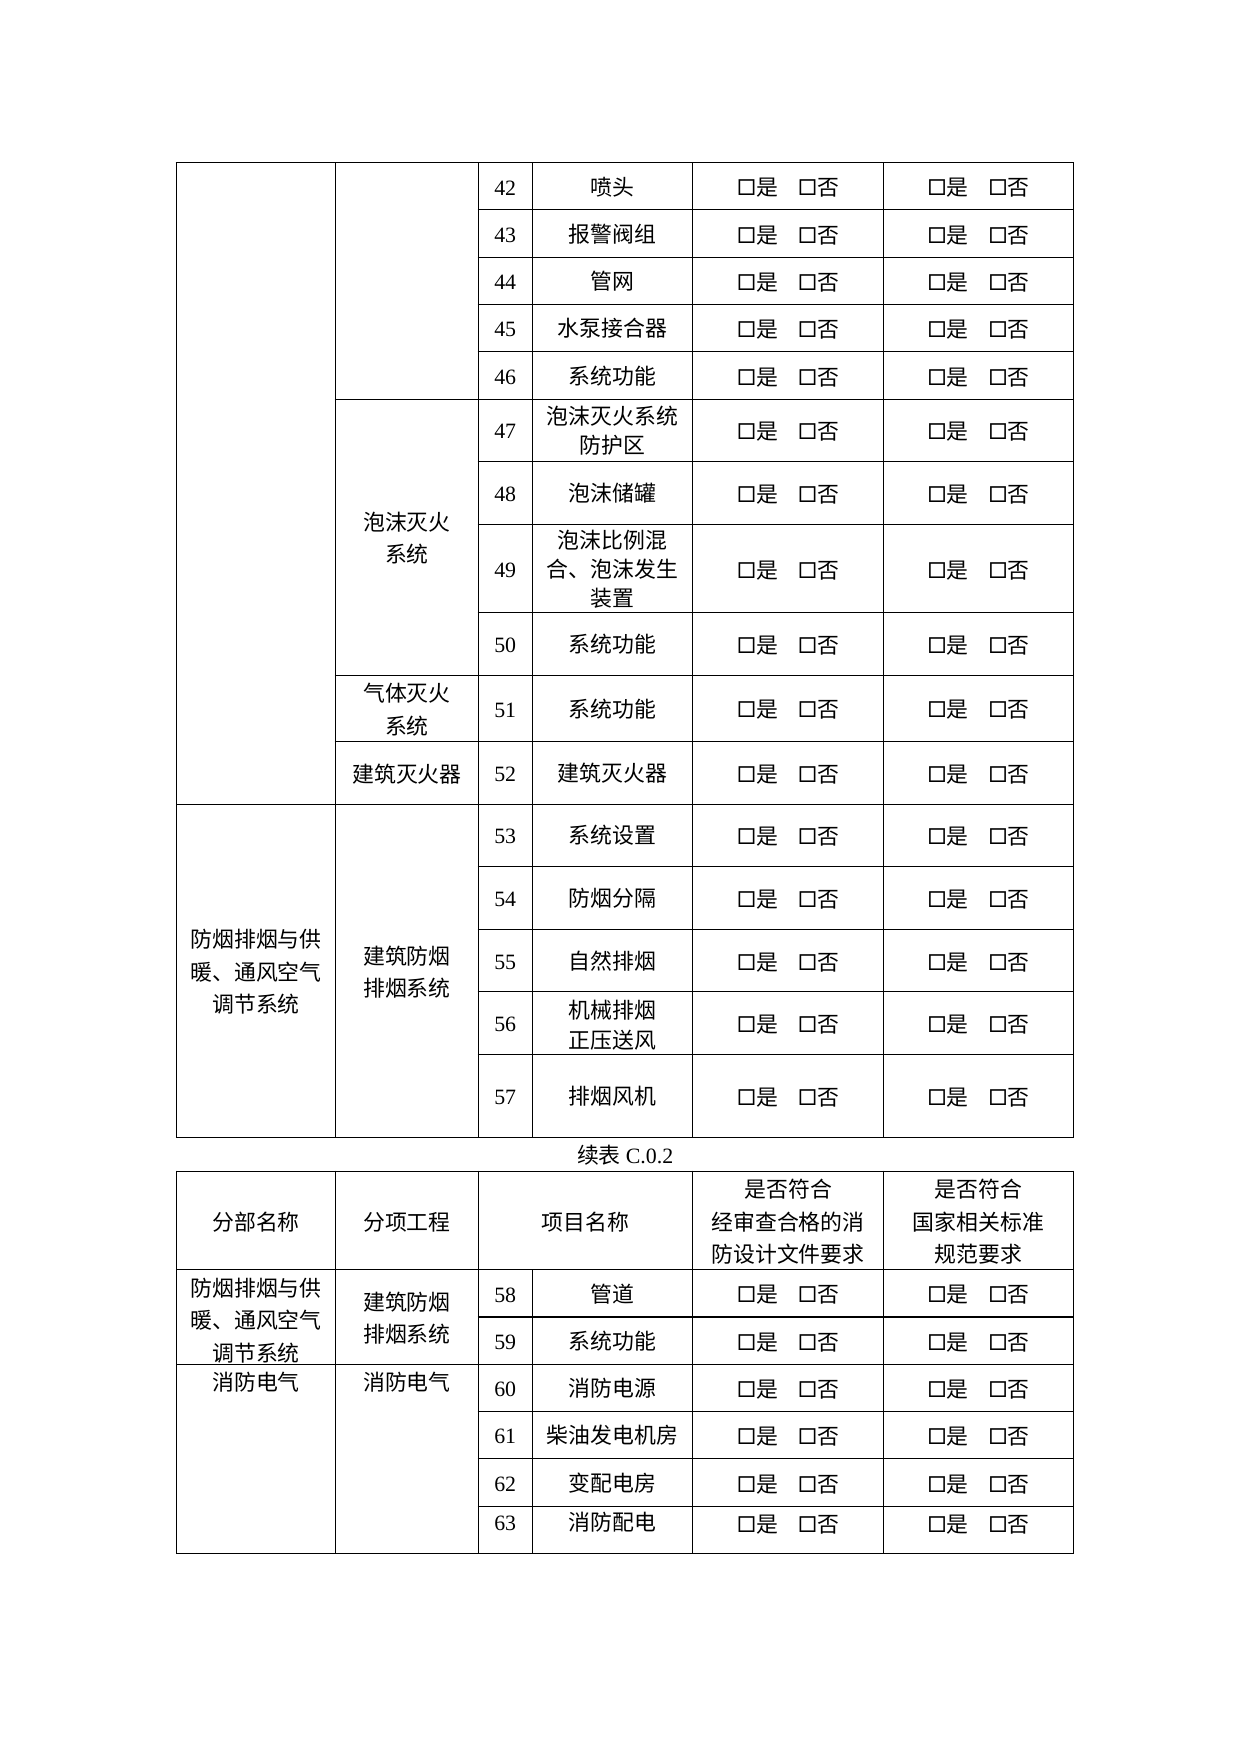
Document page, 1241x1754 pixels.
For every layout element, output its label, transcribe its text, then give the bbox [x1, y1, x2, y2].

table_cell 是 否 [884, 613, 1073, 675]
table_cell 防烟排烟与供暖、通风空气调节系统 [177, 805, 335, 1137]
table_cell 是 否 [693, 1318, 883, 1364]
table_cell 47 [479, 400, 532, 461]
table_cell 柴油发电机房 [533, 1412, 692, 1458]
table_cell 63 [479, 1507, 532, 1553]
table_cell 水泵接合器 [533, 305, 692, 351]
table_cell 泡沫储罐 [533, 462, 692, 524]
table_cell 46 [479, 352, 532, 398]
table_cell 是 否 [884, 930, 1073, 991]
table_cell 机械排烟 正压送风 [533, 992, 692, 1054]
table_cell 是 否 [884, 1365, 1073, 1411]
table_cell 喷头 [533, 163, 692, 209]
table_cell 45 [479, 305, 532, 351]
table_cell 是 否 [693, 742, 883, 803]
table_cell 是 否 [884, 805, 1073, 866]
table_cell 55 [479, 930, 532, 991]
table_cell 分部名称 [177, 1172, 335, 1269]
table_cell 系统功能 [533, 676, 692, 741]
table_cell 消防电源 [533, 1365, 692, 1411]
table_cell 42 [479, 163, 532, 209]
table_cell 是 否 [884, 1270, 1073, 1316]
table_cell 系统功能 [533, 1318, 692, 1364]
table_cell 是 否 [693, 462, 883, 524]
table_cell 泡沫比例混合、泡沫发生装置 [533, 525, 692, 612]
table_cell 是 否 [884, 992, 1073, 1054]
table_cell 是 否 [693, 400, 883, 461]
table_cell 是 否 [693, 258, 883, 304]
table_cell 是 否 [884, 1318, 1073, 1364]
table_cell 60 [479, 1365, 532, 1411]
table_cell 53 [479, 805, 532, 866]
table_cell 是 否 [693, 525, 883, 612]
table_cell 是 否 [693, 867, 883, 929]
table_cell 泡沫灭火 系统 [336, 400, 478, 675]
table_cell 是 否 [693, 163, 883, 209]
table_cell 是 否 [884, 258, 1073, 304]
table_cell 54 [479, 867, 532, 929]
table_cell 51 [479, 676, 532, 741]
table_cell 是 否 [693, 1459, 883, 1506]
table_cell 50 [479, 613, 532, 675]
table_cell 消防配电 [533, 1507, 692, 1553]
table_cell 泡沫灭火系统防护区 [533, 400, 692, 461]
table_cell 44 [479, 258, 532, 304]
table_cell 是否符合 经审查合格的消防设计文件要求 [693, 1172, 883, 1269]
table_cell 是 否 [693, 305, 883, 351]
table_cell 气体灭火 系统 [336, 676, 478, 741]
table_cell 是 否 [884, 1412, 1073, 1458]
table_cell 系统功能 [533, 352, 692, 398]
table_cell 48 [479, 462, 532, 524]
table_cell 消防电气 [177, 1365, 335, 1553]
table_cell 是 否 [693, 1412, 883, 1458]
table_cell 是 否 [884, 305, 1073, 351]
table_cell 61 [479, 1412, 532, 1458]
table_cell 是 否 [884, 352, 1073, 398]
table_cell 是 否 [693, 930, 883, 991]
table_cell 是 否 [884, 1507, 1073, 1553]
table_cell 是 否 [693, 1365, 883, 1411]
table_cell 管网 [533, 258, 692, 304]
table_cell 是 否 [884, 210, 1073, 257]
table_cell 消防电气 [336, 1365, 478, 1553]
table_cell 是否符合 国家相关标准 规范要求 [884, 1172, 1073, 1269]
table_cell 管道 [533, 1270, 692, 1316]
table_cell 项目名称 [479, 1172, 692, 1269]
table_cell 建筑防烟 排烟系统 [336, 805, 478, 1137]
table_cell 49 [479, 525, 532, 612]
table_cell 防烟排烟与供暖、通风空气调节系统 [177, 1270, 335, 1364]
table_cell 是 否 [884, 1459, 1073, 1506]
table_cell 是 否 [693, 352, 883, 398]
table_cell 是 否 [693, 613, 883, 675]
table_cell 建筑灭火器 [336, 742, 478, 803]
table_cell 56 [479, 992, 532, 1054]
table_cell 是 否 [693, 805, 883, 866]
table_cell 是 否 [693, 1270, 883, 1316]
table_cell 是 否 [693, 676, 883, 741]
table_cell 是 否 [693, 1055, 883, 1137]
table_cell 是 否 [884, 163, 1073, 209]
table_cell 是 否 [884, 1055, 1073, 1137]
table_cell 52 [479, 742, 532, 803]
table_cell 是 否 [693, 210, 883, 257]
table_cell 是 否 [884, 525, 1073, 612]
table_cell 是 否 [693, 992, 883, 1054]
table_cell 57 [479, 1055, 532, 1137]
table_cell 分项工程 [336, 1172, 478, 1269]
table_cell 58 [479, 1270, 532, 1316]
table_cell 系统设置 [533, 805, 692, 866]
table_cell 变配电房 [533, 1459, 692, 1506]
table_cell 43 [479, 210, 532, 257]
table_cell 59 [479, 1318, 532, 1364]
table_cell 是 否 [884, 867, 1073, 929]
table_cell 系统功能 [533, 613, 692, 675]
table_cell 是 否 [884, 400, 1073, 461]
table_cell 是 否 [884, 462, 1073, 524]
table_cell 建筑灭火器 [533, 742, 692, 803]
table_cell 防烟分隔 [533, 867, 692, 929]
table_cell 是 否 [884, 676, 1073, 741]
table_cell 建筑防烟 排烟系统 [336, 1270, 478, 1364]
table_cell 续表 C.0.2 [176, 1138, 1073, 1171]
table_cell 62 [479, 1459, 532, 1506]
table_cell 是 否 [693, 1507, 883, 1553]
table_cell 报警阀组 [533, 210, 692, 257]
table_cell 排烟风机 [533, 1055, 692, 1137]
table_cell 自然排烟 [533, 930, 692, 991]
table_cell 是 否 [884, 742, 1073, 803]
